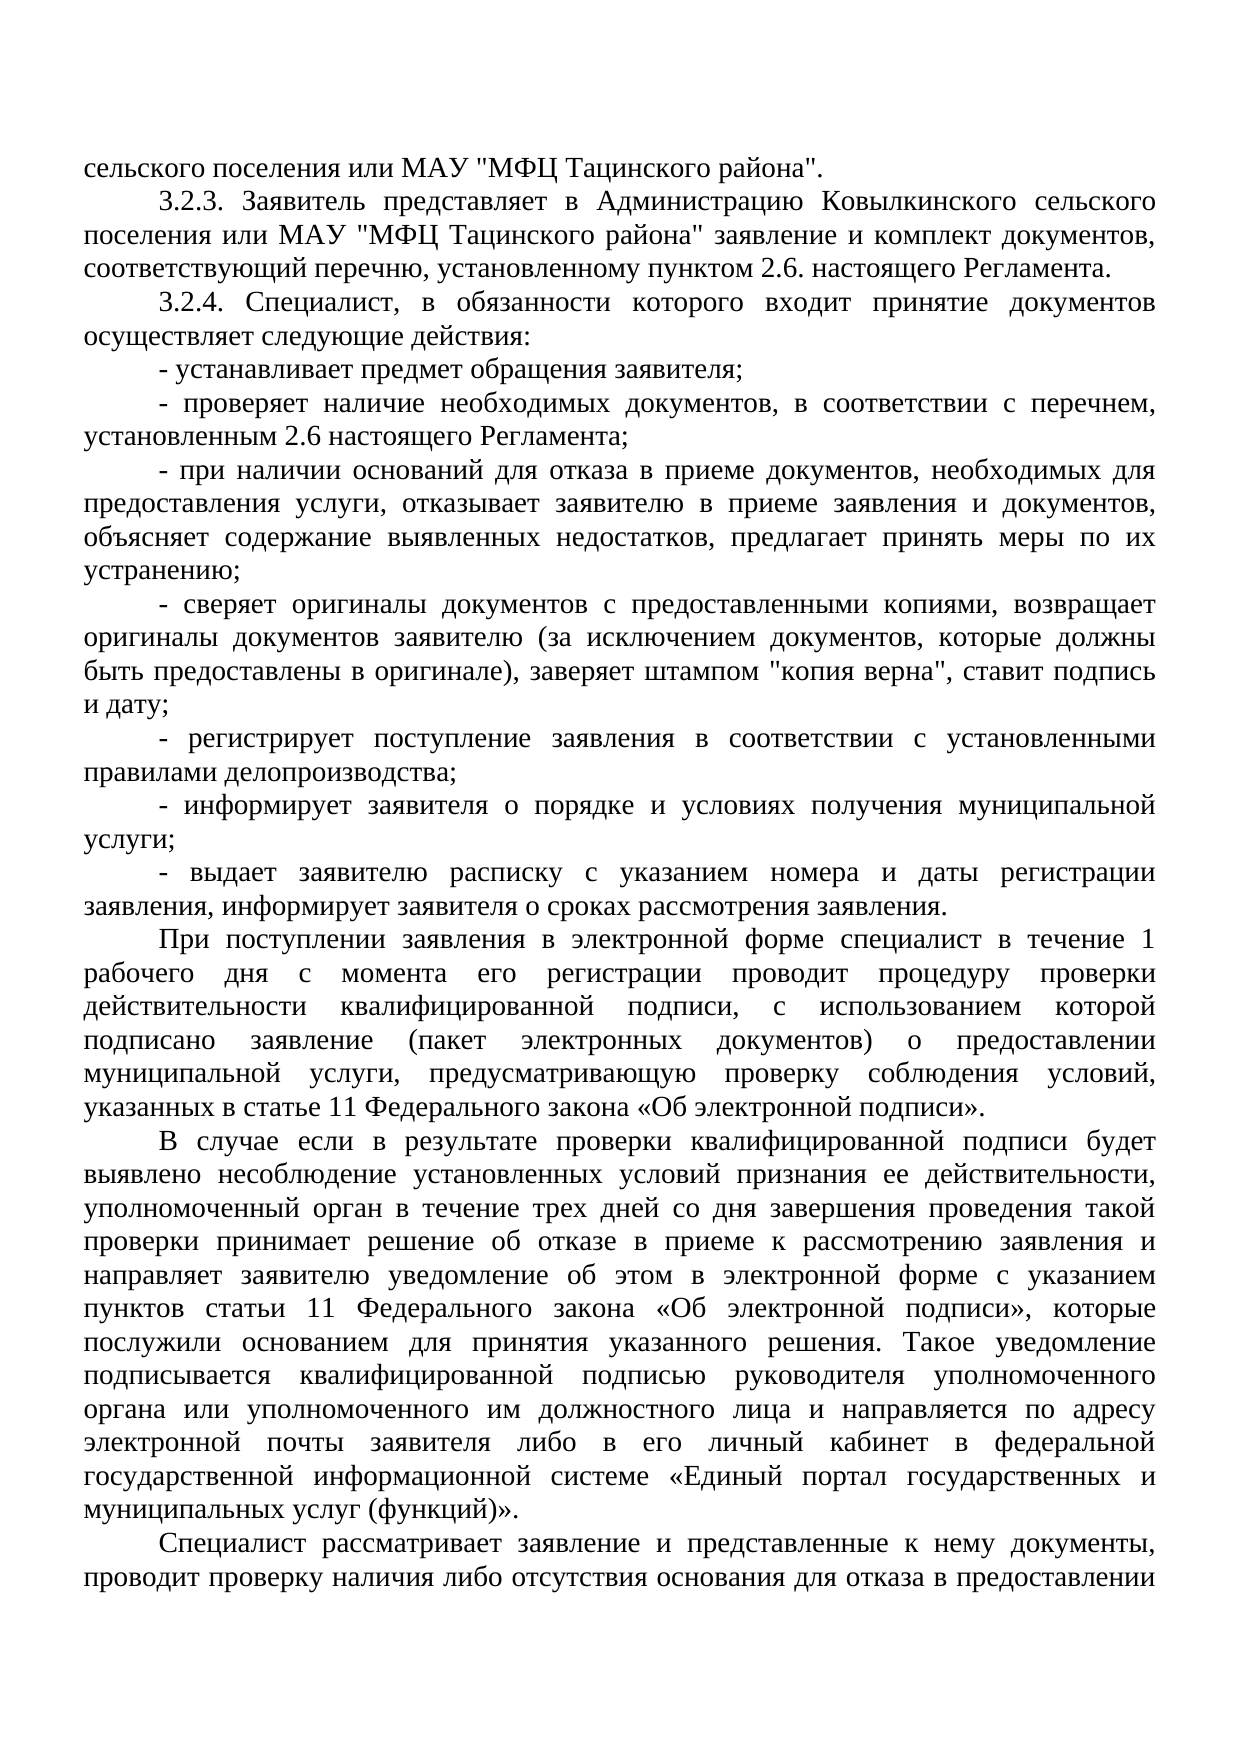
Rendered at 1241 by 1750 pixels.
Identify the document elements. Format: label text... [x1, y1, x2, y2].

text - проверяет наличие необходимых документов, в соответствии с перечнем, установленным 2.6 настоящего Регламента; [83, 385, 1157, 452]
text 3.2.3. Заявитель представляет в Администрацию Ковылкинского сельского поселения или МАУ "МФЦ Тацинского района" заявление и комплект документов, соответствующий перечню, установленному пунктом 2.6. настоящего Регламента. [83, 183, 1157, 284]
text - информирует заявителя о порядке и условиях получения муниципальной услуги; [83, 787, 1157, 854]
text - выдает заявителю расписку с указанием номера и даты регистрации заявления, информирует заявителя о сроках рассмотрения заявления. [83, 854, 1157, 921]
text - сверяет оригиналы документов с предоставленными копиями, возвращает оригиналы документов заявителю (за исключением документов, которые должны быть предоставлены в оригинале), заверяет штампом "копия верна", ставит подпись и дату; [83, 586, 1157, 720]
text В случае если в результате проверки квалифицированной подписи будет выявлено несоблюдение установленных условий признания ее действительности, уполномоченный орган в течение трех дней со дня завершения проведения такой проверки принимает решение об отказе в приеме к рассмотрению заявления и направляет заявителю уведомление об этом в электронной форме с указанием пунктов статьи 11 Федерального закона «Об электронной подписи», которые послужили основанием для принятия указанного решения. Такое уведомление подписывается квалифицированной подписью руководителя уполномоченного органа или уполномоченного им должностного лица и направляется по адресу электронной почты заявителя либо в его личный кабинет в федеральной государственной информационной системе «Единый портал государственных и муниципальных услуг (функций)». [83, 1123, 1157, 1525]
text - устанавливает предмет обращения заявителя; [83, 351, 1157, 385]
text При поступлении заявления в электронной форме специалист в течение 1 рабочего дня с момента его регистрации проводит процедуру проверки действительности квалифицированной подписи, с использованием которой подписано заявление (пакет электронных документов) о предоставлении муниципальной услуги, предусматривающую проверку соблюдения условий, указанных в статье 11 Федерального закона «Об электронной подписи». [83, 921, 1157, 1123]
text 3.2.4. Специалист, в обязанности которого входит принятие документов осуществляет следующие действия: [83, 284, 1157, 351]
text - при наличии оснований для отказа в приеме документов, необходимых для предоставления услуги, отказывает заявителю в приеме заявления и документов, объясняет содержание выявленных недостатков, предлагает принять меры по их устранению; [83, 452, 1157, 586]
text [83, 150, 1157, 183]
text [83, 1525, 1157, 1592]
text - регистрирует поступление заявления в соответствии с установленными правилами делопроизводства; [83, 720, 1157, 787]
